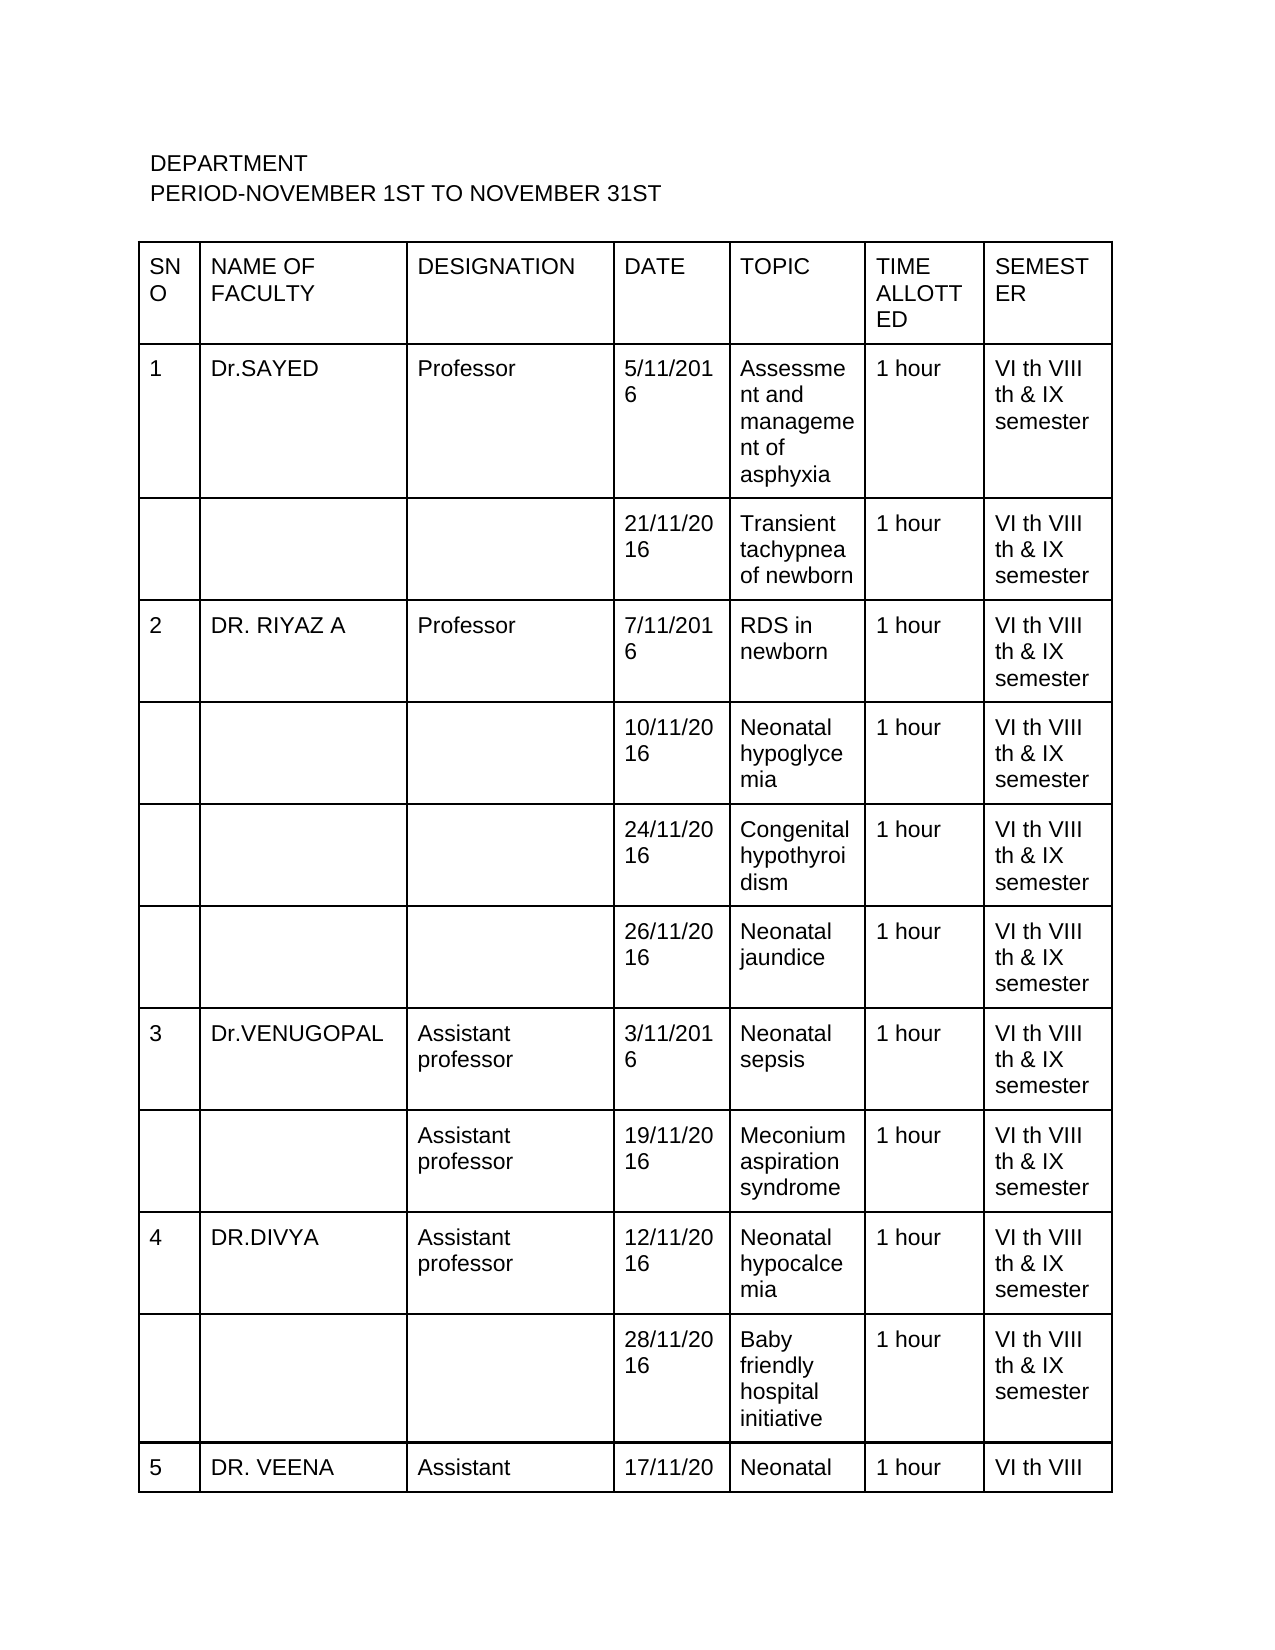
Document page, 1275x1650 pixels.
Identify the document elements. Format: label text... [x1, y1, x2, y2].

table_cell 10/11/2016 [615, 703, 729, 803]
table_cell Dr.VENUGOPAL [201, 1009, 406, 1109]
table_cell DR. RIYAZ A [201, 601, 406, 701]
table_header DATE [615, 243, 729, 343]
table_cell [201, 1111, 406, 1211]
table_cell 1 hour [866, 1444, 983, 1491]
table_cell 1 hour [866, 1111, 983, 1211]
table_cell VI th VIII th & IX semester [985, 1009, 1111, 1109]
table_cell 5/11/2016 [615, 345, 729, 497]
table_cell VI th VIII th & IX semester [985, 907, 1111, 1007]
table_cell VI th VIII th & IX semester [985, 1315, 1111, 1441]
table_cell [985, 1444, 1111, 1491]
table_cell Assistant professor [408, 1111, 613, 1211]
table_cell 1 hour [866, 1213, 983, 1313]
table_cell DR. VEENA [201, 1444, 406, 1491]
table_cell [140, 703, 199, 803]
table_cell Congenital hypothyroidism [731, 805, 864, 905]
table_cell VI th VIII th & IX semester [985, 703, 1111, 803]
table_cell Neonatal hypoglycemia [731, 703, 864, 803]
table_cell 1 hour [866, 1315, 983, 1441]
table_cell 3 [140, 1009, 199, 1109]
table_cell VI th VIII th & IX semester [985, 601, 1111, 701]
table_cell Neonatal hypocalcemia [731, 1213, 864, 1313]
text DEPARTMENT [150, 150, 1125, 176]
table_cell Neonatal sepsis [731, 1009, 864, 1109]
table_cell 12/11/2016 [615, 1213, 729, 1313]
table_cell Assistant professor [408, 1009, 613, 1109]
table_cell VI th VIII th & IX semester [985, 1111, 1111, 1211]
table_cell [408, 907, 613, 1007]
table_cell 5 [140, 1444, 199, 1491]
table_cell 1 hour [866, 345, 983, 497]
table_cell 26/11/2016 [615, 907, 729, 1007]
table_cell 19/11/2016 [615, 1111, 729, 1211]
table_cell VI th VIII th & IX semester [985, 499, 1111, 599]
table_cell 1 [140, 345, 199, 497]
table_cell 4 [140, 1213, 199, 1313]
table_cell 2 [140, 601, 199, 701]
table_cell DR.DIVYA [201, 1213, 406, 1313]
table_cell Dr.SAYED [201, 345, 406, 497]
table_cell [408, 805, 613, 905]
table_cell 1 hour [866, 703, 983, 803]
table_cell VI th VIII th & IX semester [985, 805, 1111, 905]
table_cell 1 hour [866, 1009, 983, 1109]
table_cell Neonatal seizures [731, 1444, 864, 1491]
table_cell [140, 907, 199, 1007]
table_cell [140, 1111, 199, 1211]
table_header TOPIC [731, 243, 864, 343]
table_cell 21/11/2016 [615, 499, 729, 599]
table_header TIME ALLOTTED [866, 243, 983, 343]
table_cell Professor [408, 345, 613, 497]
table_cell [140, 1315, 199, 1441]
table_cell 1 hour [866, 601, 983, 701]
table_cell Professor [408, 601, 613, 701]
table_cell [201, 703, 406, 803]
table_cell [408, 703, 613, 803]
text PERIOD-NOVEMBER 1ST TO NOVEMBER 31ST [150, 180, 1125, 207]
table_cell Neonatal jaundice [731, 907, 864, 1007]
table_cell RDS in newborn [731, 601, 864, 701]
table_cell Assistant professor [408, 1213, 613, 1313]
table_header SEMESTER [985, 243, 1111, 343]
table_cell 17/11/2016 [615, 1444, 729, 1491]
table_cell [408, 1315, 613, 1441]
table_cell Assessment and management of asphyxia [731, 345, 864, 497]
table_cell 1 hour [866, 499, 983, 599]
table_cell [408, 499, 613, 599]
table_header NAME OF FACULTY [201, 243, 406, 343]
table_cell [201, 499, 406, 599]
table_cell 24/11/2016 [615, 805, 729, 905]
table_cell VI th VIII th & IX semester [985, 345, 1111, 497]
table_cell 3/11/2016 [615, 1009, 729, 1109]
table_cell [140, 499, 199, 599]
table_cell Assistant professor [408, 1444, 613, 1491]
table_cell 1 hour [866, 907, 983, 1007]
table_header DESIGNATION [408, 243, 613, 343]
table_cell Transient tachypnea of newborn [731, 499, 864, 599]
table_cell VI th VIII th & IX semester [985, 1213, 1111, 1313]
table_cell 28/11/2016 [615, 1315, 729, 1441]
table_cell Baby friendly hospital initiative [731, 1315, 864, 1441]
table_cell Meconium aspiration syndrome [731, 1111, 864, 1211]
table_cell [201, 805, 406, 905]
table_header SNO [140, 243, 199, 343]
table_cell [140, 805, 199, 905]
table_cell 7/11/2016 [615, 601, 729, 701]
table_cell 1 hour [866, 805, 983, 905]
table_cell [201, 907, 406, 1007]
table_cell [201, 1315, 406, 1441]
